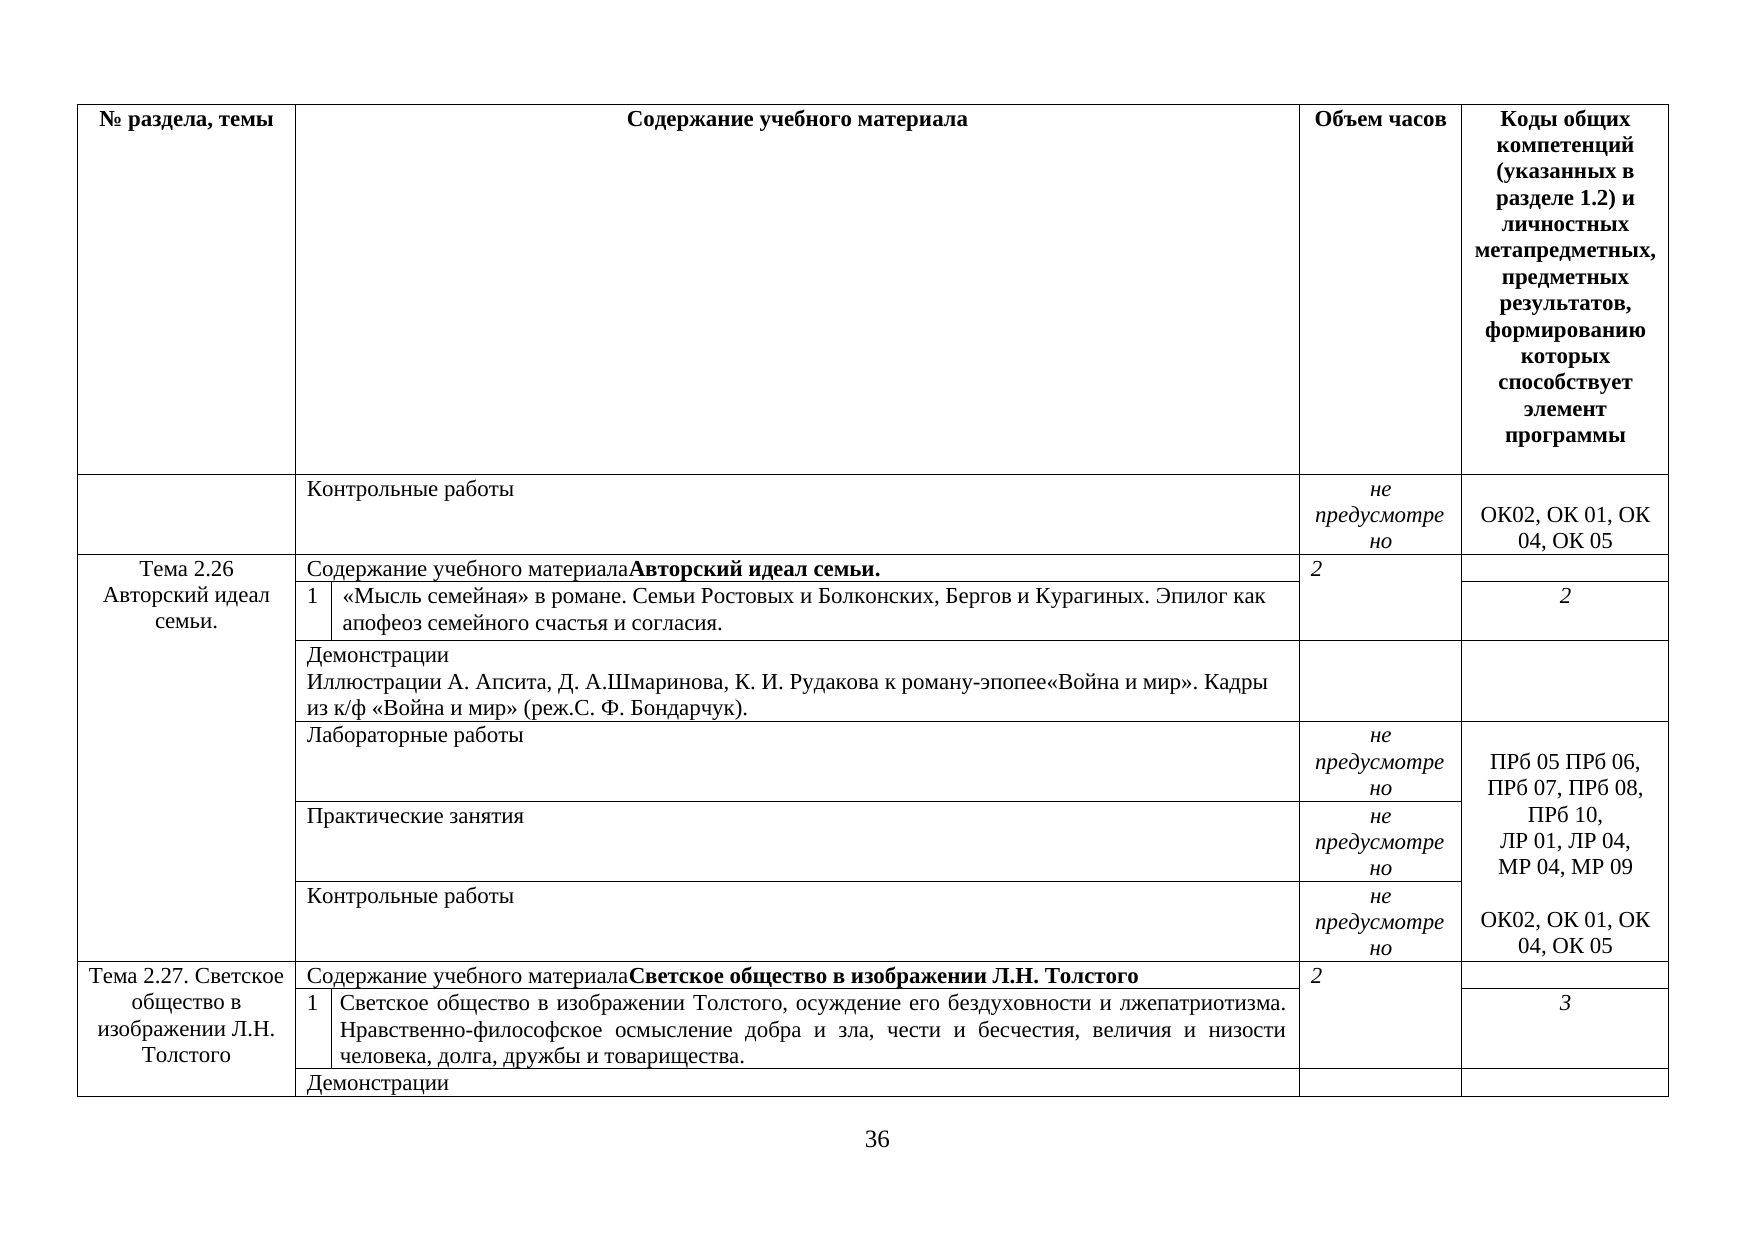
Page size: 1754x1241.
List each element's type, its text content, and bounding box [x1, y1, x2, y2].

table_cell не предусмотрено [1300, 882, 1461, 961]
table_cell Контрольные работы [296, 882, 1299, 961]
table_header № раздела, темы [78, 105, 295, 474]
table_cell Содержание учебного материалаАвторский идеал семьи. [296, 555, 1299, 581]
table_cell ПРб 05 ПРб 06, ПРб 07, ПРб 08, ПРб 10, ЛР 01, ЛР 04, МР 04, МР 09 ОК02, ОК 01, ОК 04, ОК 05 [1462, 722, 1668, 961]
table_cell 2 [1462, 582, 1668, 640]
table_cell 2 [1300, 555, 1461, 640]
table_cell [1462, 1069, 1668, 1096]
table_cell [1462, 962, 1668, 988]
table_cell 3 [1462, 989, 1668, 1068]
table_cell Тема 2.27. Светское общество в изображении Л.Н. Толстого [78, 962, 295, 1096]
table_cell Демонстрации Кадры из к/ф «Война и мир» (реж.С. Ф. Бондарчук). [296, 1069, 1299, 1096]
table_cell не предусмотрено [1300, 802, 1461, 881]
table_cell [1462, 555, 1668, 581]
table_cell «Мысль семейная» в романе. Семьи Ростовых и Болконских, Бергов и Курагиных. Эпилог как апофеоз семейного счастья и согласия. [332, 582, 1299, 640]
table_cell Контрольные работы [296, 475, 1299, 554]
table_cell Светское общество в изображении Толстого, осуждение его бездуховности и лжепатриотизма. Нравственно-философское осмысление добра и зла, чести и бесчестия, величия и низости человека, долга, дружбы и товарищества. [332, 989, 1299, 1068]
table_cell 1 [296, 582, 331, 640]
table_header Содержание учебного материала [296, 105, 1299, 474]
table_cell Лабораторные работы [296, 722, 1299, 801]
table_header Коды общих компетенций (указанных в разделе 1.2) и личностных метапредметных, предметных результатов, формированию которых способствует элемент программы [1462, 105, 1668, 474]
table_cell [1300, 1069, 1461, 1096]
table_header Объем часов [1300, 105, 1461, 474]
table_cell Содержание учебного материалаСветское общество в изображении Л.Н. Толстого [296, 962, 1299, 988]
table_cell не предусмотрено [1300, 722, 1461, 801]
table_cell не предусмотрено [1300, 475, 1461, 554]
table_cell Демонстрации Иллюстрации А. Апсита, Д. А.Шмаринова, К. И. Рудакова к роману-эпопее«Война и мир». Кадры из к/ф «Война и мир» (реж.С. Ф. Бондарчук). [296, 641, 1299, 721]
table_cell 2 [1300, 962, 1461, 1068]
table_cell Тема 2.26 Авторский идеал семьи. [78, 555, 295, 961]
table_cell [1462, 641, 1668, 721]
table_cell 1 [296, 989, 331, 1068]
table_cell Практические занятия [296, 802, 1299, 881]
table_cell [1300, 641, 1461, 721]
